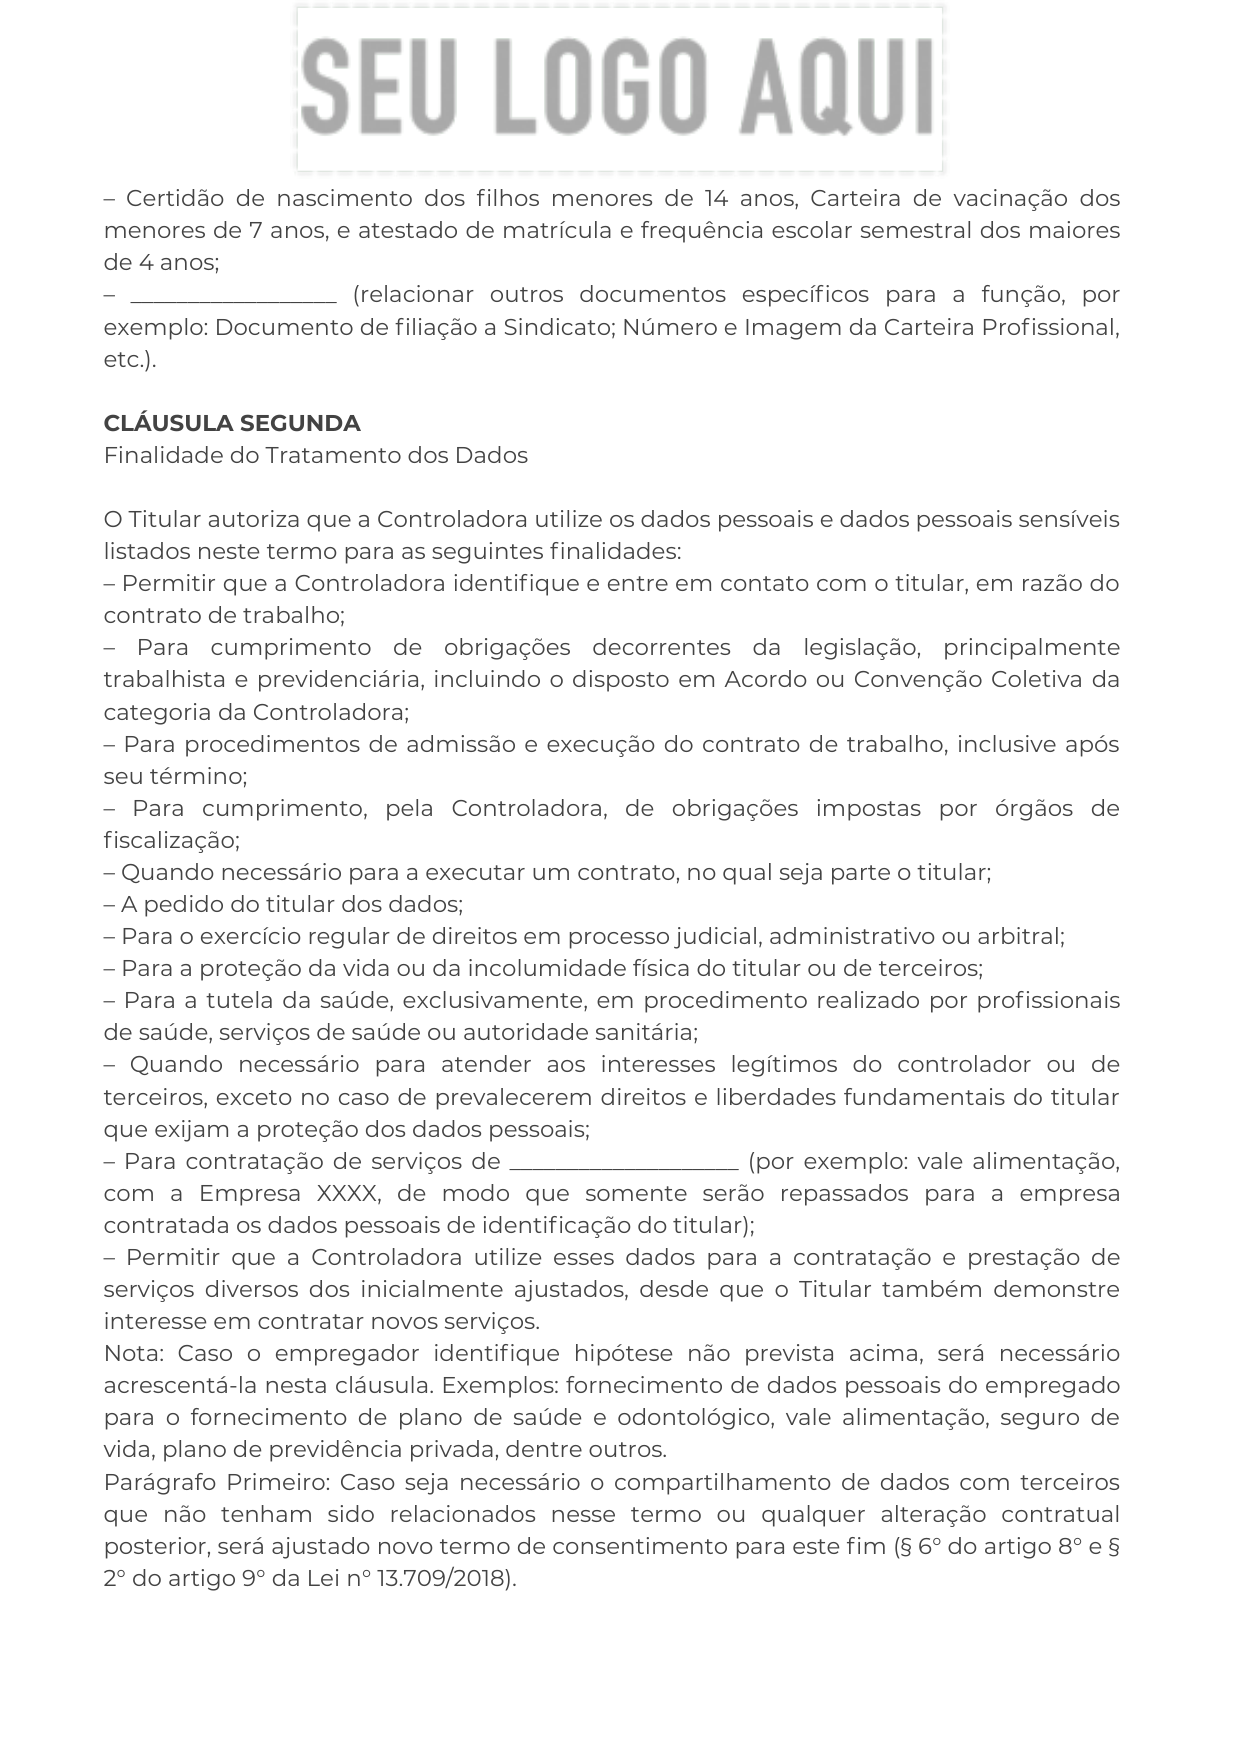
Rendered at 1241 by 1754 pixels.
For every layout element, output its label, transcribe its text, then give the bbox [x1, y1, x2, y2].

text – __________________ (relacionar outros documentos específicos para a função, por exemplo: Documento de filiação a Sindicato; Número e Imagem da Carteira Profissional, etc.). [103, 281, 1122, 373]
text – Quando necessário para atender aos interesses legítimos do controlador ou de terceiros, exceto no caso de prevalecerem direitos e liberdades fundamentais do titular que exijam a proteção dos dados pessoais; [103, 1051, 1122, 1143]
text – Para cumprimento, pela Controladora, de obrigações impostas por órgãos de fiscalização; [103, 794, 1122, 854]
text – Para a proteção da vida ou da incolumidade física do titular ou de terceiros; [103, 954, 1122, 982]
text – Permitir que a Controladora identifique e entre em contato com o titular, em razão do contrato de trabalho; [103, 569, 1122, 629]
text – Para cumprimento de obrigações decorrentes da legislação, principalmente trabalhista e previdenciária, incluindo o disposto em Acordo ou Convenção Coletiva da categoria da Controladora; [103, 634, 1122, 726]
text – Para a tutela da saúde, exclusivamente, em procedimento realizado por profissionais de saúde, serviços de saúde ou autoridade sanitária; [103, 987, 1122, 1047]
text Finalidade do Tratamento dos Dados [103, 441, 1122, 469]
text O Titular autoriza que a Controladora utilize os dados pessoais e dados pessoais sensíveis listados neste termo para as seguintes finalidades: [103, 505, 1122, 565]
text – Para contratação de serviços de ____________________ (por exemplo: vale alimentação, com a Empresa XXXX, de modo que somente serão repassados para a empresa contratada os dados pessoais de identificação do titular); [103, 1147, 1122, 1239]
text – Para o exercício regular de direitos em processo judicial, administrativo ou arbitral; [103, 922, 1122, 950]
text Nota: Caso o empregador identifique hipótese não prevista acima, será necessário acrescentá-la nesta cláusula. Exemplos: fornecimento de dados pessoais do empregado para o fornecimento de plano de saúde e odontológico, vale alimentação, seguro de vida, plano de previdência privada, dentre outros. [103, 1339, 1122, 1464]
text CLÁUSULA SEGUNDA [103, 409, 1122, 437]
text – Certidão de nascimento dos filhos menores de 14 anos, Carteira de vacinação dos menores de 7 anos, e atestado de matrícula e frequência escolar semestral dos maiores de 4 anos; [103, 184, 1122, 277]
text Parágrafo Primeiro: Caso seja necessário o compartilhamento de dados com terceiros que não tenham sido relacionados nesse termo ou qualquer alteração contratual posterior, será ajustado novo termo de consentimento para este fim (§ 6° do artigo 8° e § 2° do artigo 9° da Lei n° 13.709/2018). [103, 1468, 1122, 1592]
text – Para procedimentos de admissão e execução do contrato de trabalho, inclusive após seu término; [103, 730, 1122, 790]
text – Permitir que a Controladora utilize esses dados para a contratação e prestação de serviços diversos dos inicialmente ajustados, desde que o Titular também demonstre interesse em contratar novos serviços. [103, 1243, 1122, 1335]
text – Quando necessário para a executar um contrato, no qual seja parte o titular; [103, 858, 1122, 886]
picture [289, 0, 952, 181]
text – A pedido do titular dos dados; [103, 890, 1122, 918]
